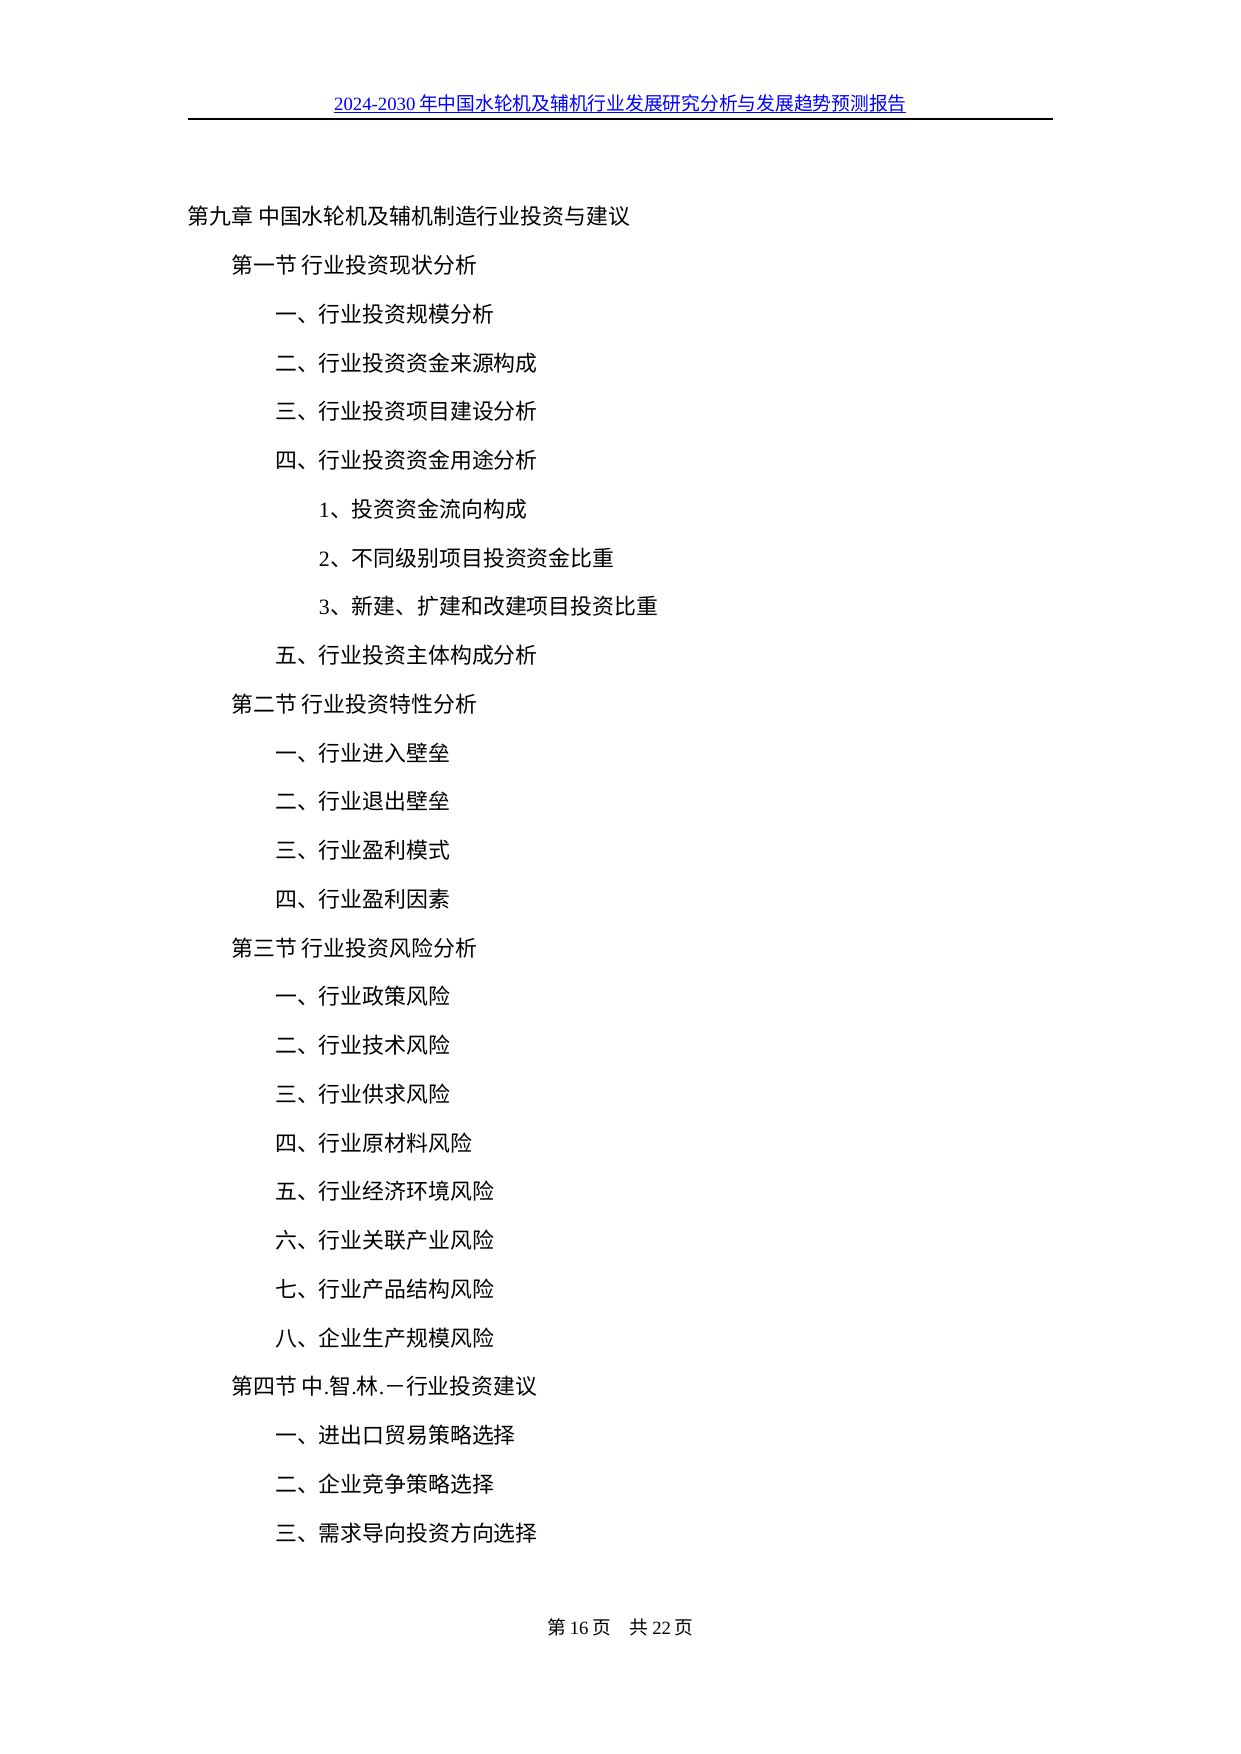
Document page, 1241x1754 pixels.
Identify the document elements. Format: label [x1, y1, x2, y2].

text [187, 150, 1053, 1548]
